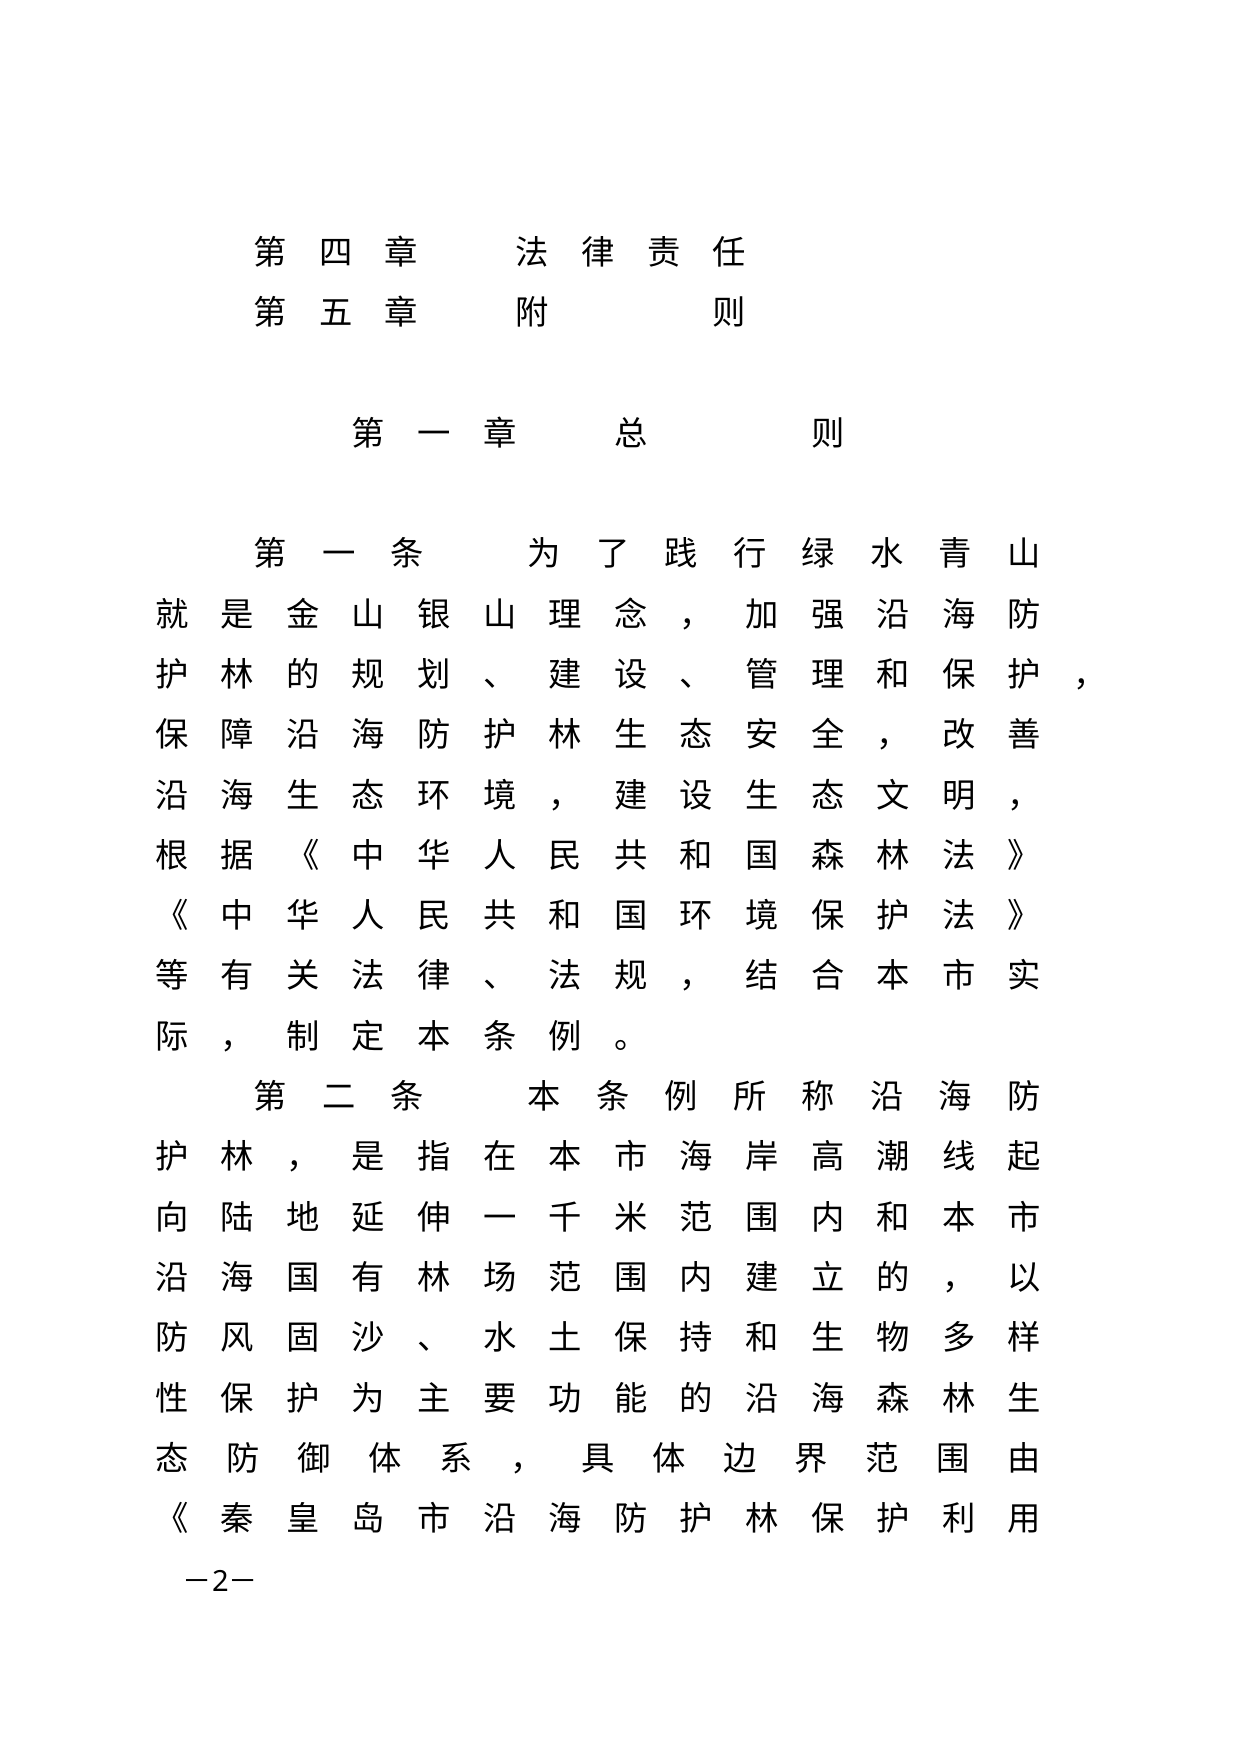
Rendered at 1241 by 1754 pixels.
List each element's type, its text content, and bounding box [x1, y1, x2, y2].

text 第一条 为了践行绿水青山就是金山银山理念，加强沿海防护林的规划、建设、管理和保护，保障沿海防护林生态安全，改善沿海生态环境，建设生态文明，根据《中华人民共和国森林法》《中华人民共和国环境保护法》等有关法律、法规，结合本市实际，制定本条例。 [155, 521, 1073, 1064]
text 第一章 总 则 [155, 400, 1073, 461]
text 第二条 本条例所称沿海防护林，是指在本市海岸高潮线起向陆地延伸一千米范围内和本市沿海国有林场范围内建立的，以防风固沙、水土保持和生物多样性保护为主要功能的沿海森林生态防御体系，具体边界范围由《秦皇岛市沿海防护林保护利用规划》界定。 [155, 1064, 1073, 1546]
text 第五章 附 则 [221, 280, 1073, 340]
text 第四章 法律责任 [221, 219, 1073, 280]
